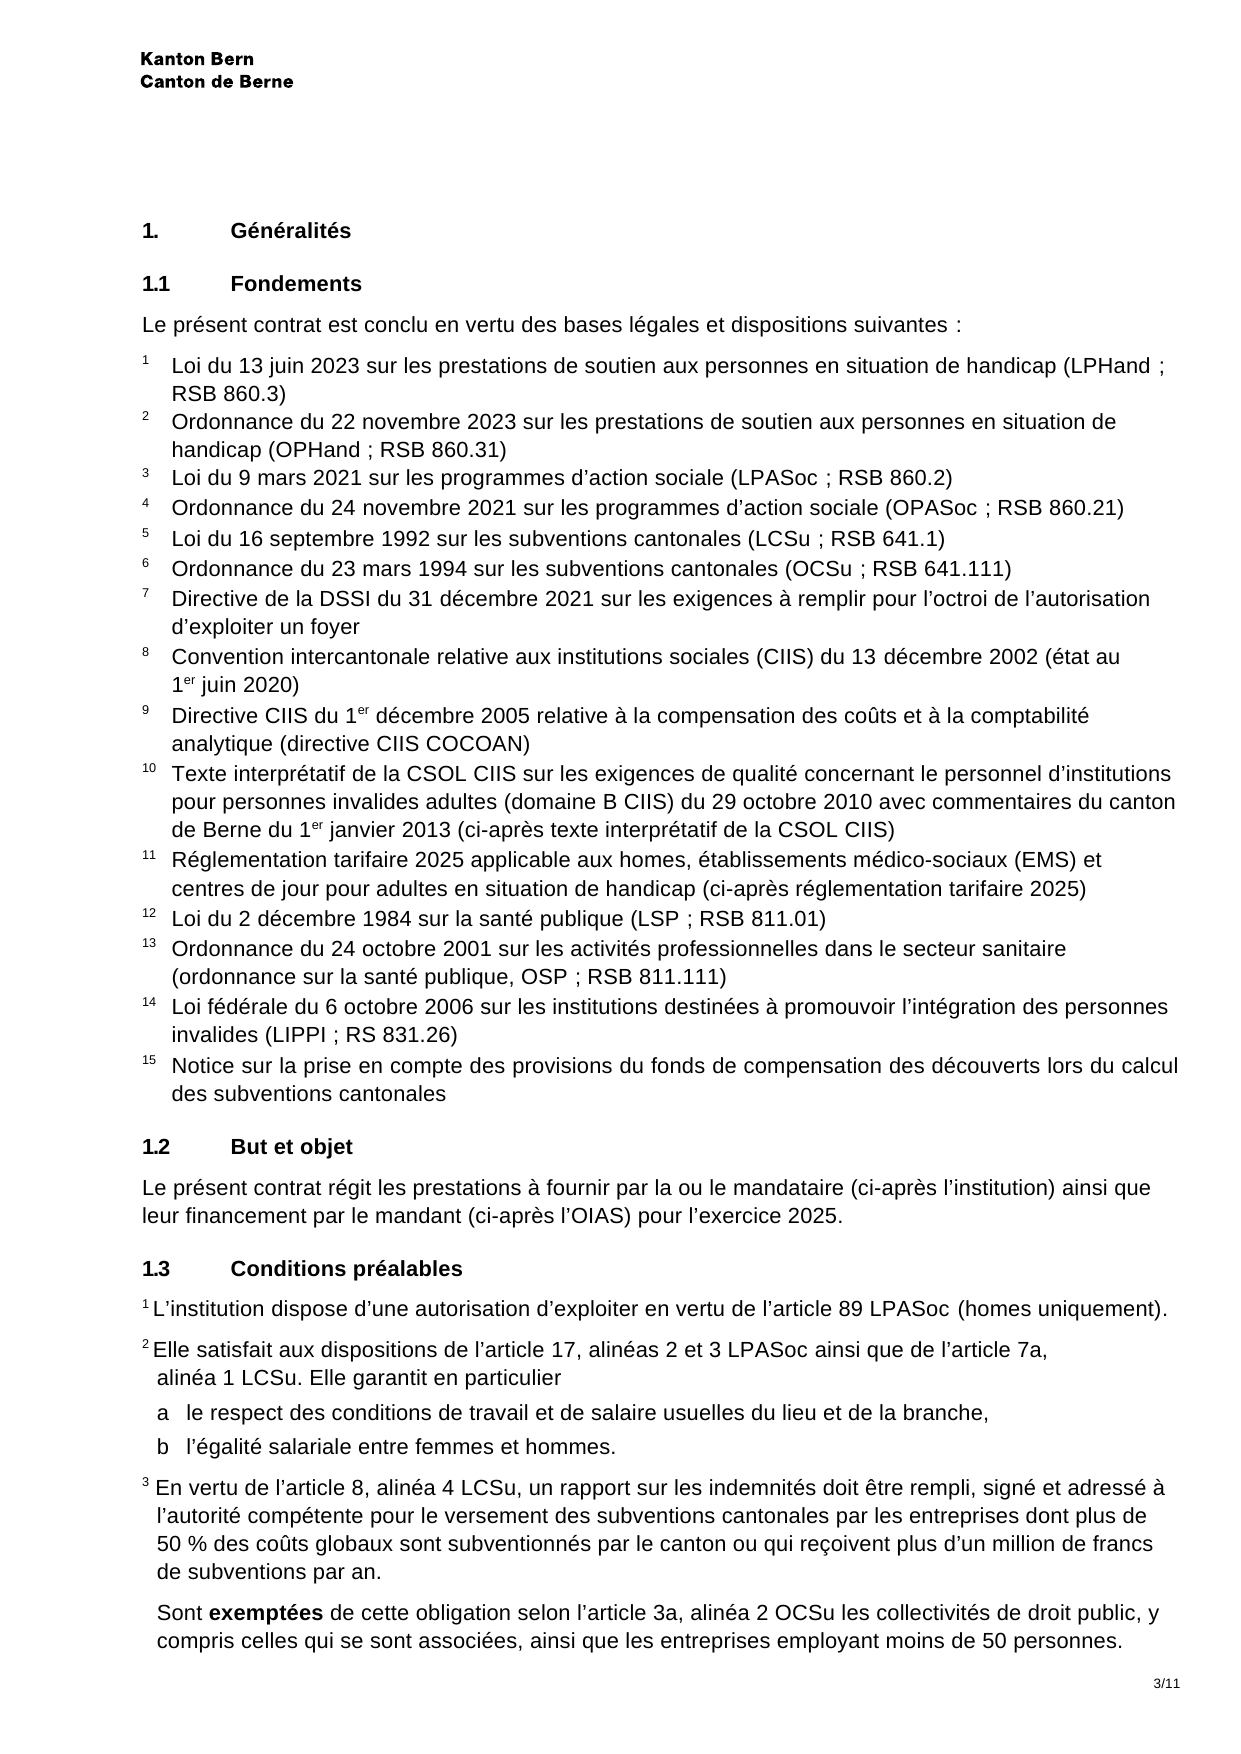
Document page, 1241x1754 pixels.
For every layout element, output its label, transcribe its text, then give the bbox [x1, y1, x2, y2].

text Fondements [142, 268, 1181, 297]
text 2 Elle satisfait aux dispositions de l’article 17, alinéas 2 et 3 LPASoc ainsi que de l’article 7a, alinéa 1 LCSu. Elle garantit en particulier [142, 1334, 1181, 1390]
text a le respect des conditions de travail et de salaire usuelles du lieu et de la branche, [157, 1397, 1181, 1425]
text 10 Texte interprétatif de la CSOL CIIS sur les exigences de qualité concernant le personnel d’institutions pour personnes invalides adultes (domaine B CIIS) du 29 octobre 2010 avec commentaires du canton de Berne du 1er janvier 2013 (ci-après texte interprétatif de la CSOL CIIS) [142, 758, 1181, 842]
text b l’égalité salariale entre femmes et hommes. [157, 1431, 1181, 1459]
text Le présent contrat régit les prestations à fournir par la ou le mandataire (ci-après l’institution) ainsi que leur financement par le mandant (ci-après l’OIAS) pour l’exercice 2025. [142, 1172, 1181, 1228]
text 5 Loi du 16 septembre 1992 sur les subventions cantonales (LCSu ; RSB 641.1) [142, 523, 1181, 551]
text 14 Loi fédérale du 6 octobre 2006 sur les institutions destinées à promouvoir l’intégration des personnes invalides (LIPPI ; RS 831.26) [142, 991, 1181, 1048]
text 15 Notice sur la prise en compte des provisions du fonds de compensation des découverts lors du calcul des subventions cantonales [142, 1050, 1181, 1106]
text 6 Ordonnance du 23 mars 1994 sur les subventions cantonales (OCSu ; RSB 641.111) [142, 553, 1181, 581]
text 4 Ordonnance du 24 novembre 2021 sur les programmes d’action sociale (OPASoc ; RSB 860.21) [142, 492, 1181, 521]
text 3 En vertu de l’article 8, alinéa 4 LCSu, un rapport sur les indemnités doit être rempli, signé et adressé à l’autorité compétente pour le versement des subventions cantonales par les entreprises dont plus de 50 % des coûts globaux sont subventionnés par le canton ou qui reçoivent plus d’un million de francs de subventions par an. [142, 1472, 1181, 1584]
text 12 Loi du 2 décembre 1984 sur la santé publique (LSP ; RSB 811.01) [142, 903, 1181, 931]
text 2 Ordonnance du 22 novembre 2023 sur les prestations de soutien aux personnes en situation de handicap (OPHand ; RSB 860.31) [142, 406, 1181, 462]
text Généralités [142, 215, 1181, 243]
text 8 Convention intercantonale relative aux institutions sociales (CIIS) du 13 décembre 2002 (état au 1er juin 2020) [142, 641, 1181, 698]
text 7 Directive de la DSSI du 31 décembre 2021 sur les exigences à remplir pour l’octroi de l’autorisation d’exploiter un foyer [142, 583, 1181, 639]
text Conditions préalables [142, 1253, 1181, 1281]
text 13 Ordonnance du 24 octobre 2001 sur les activités professionnelles dans le secteur sanitaire (ordonnance sur la santé publique, OSP ; RSB 811.111) [142, 933, 1181, 989]
text 9 Directive CIIS du 1er décembre 2005 relative à la compensation des coûts et à la comptabilité analytique (directive CIIS COCOAN) [142, 700, 1181, 756]
text Sont exemptées de cette obligation selon l’article 3a, alinéa 2 OCSu les collectivités de droit public, y compris celles qui se sont associées, ainsi que les entreprises employant moins de 50 personnes. [157, 1597, 1181, 1653]
text Le présent contrat est conclu en vertu des bases légales et dispositions suivantes : [142, 309, 1181, 337]
text 3 Loi du 9 mars 2021 sur les programmes d’action sociale (LPASoc ; RSB 860.2) [142, 462, 1181, 490]
text 11 Réglementation tarifaire 2025 applicable aux homes, établissements médico-sociaux (EMS) et centres de jour pour adultes en situation de handicap (ci-après réglementation tarifaire 2025) [142, 844, 1181, 901]
text But et objet [142, 1131, 1181, 1159]
text 1 Loi du 13 juin 2023 sur les prestations de soutien aux personnes en situation de handicap (LPHand ; RSB 860.3) [142, 350, 1181, 406]
text 1 L’institution dispose d’une autorisation d’exploiter en vertu de l’article 89 LPASoc (homes uniquement). [142, 1293, 1181, 1322]
